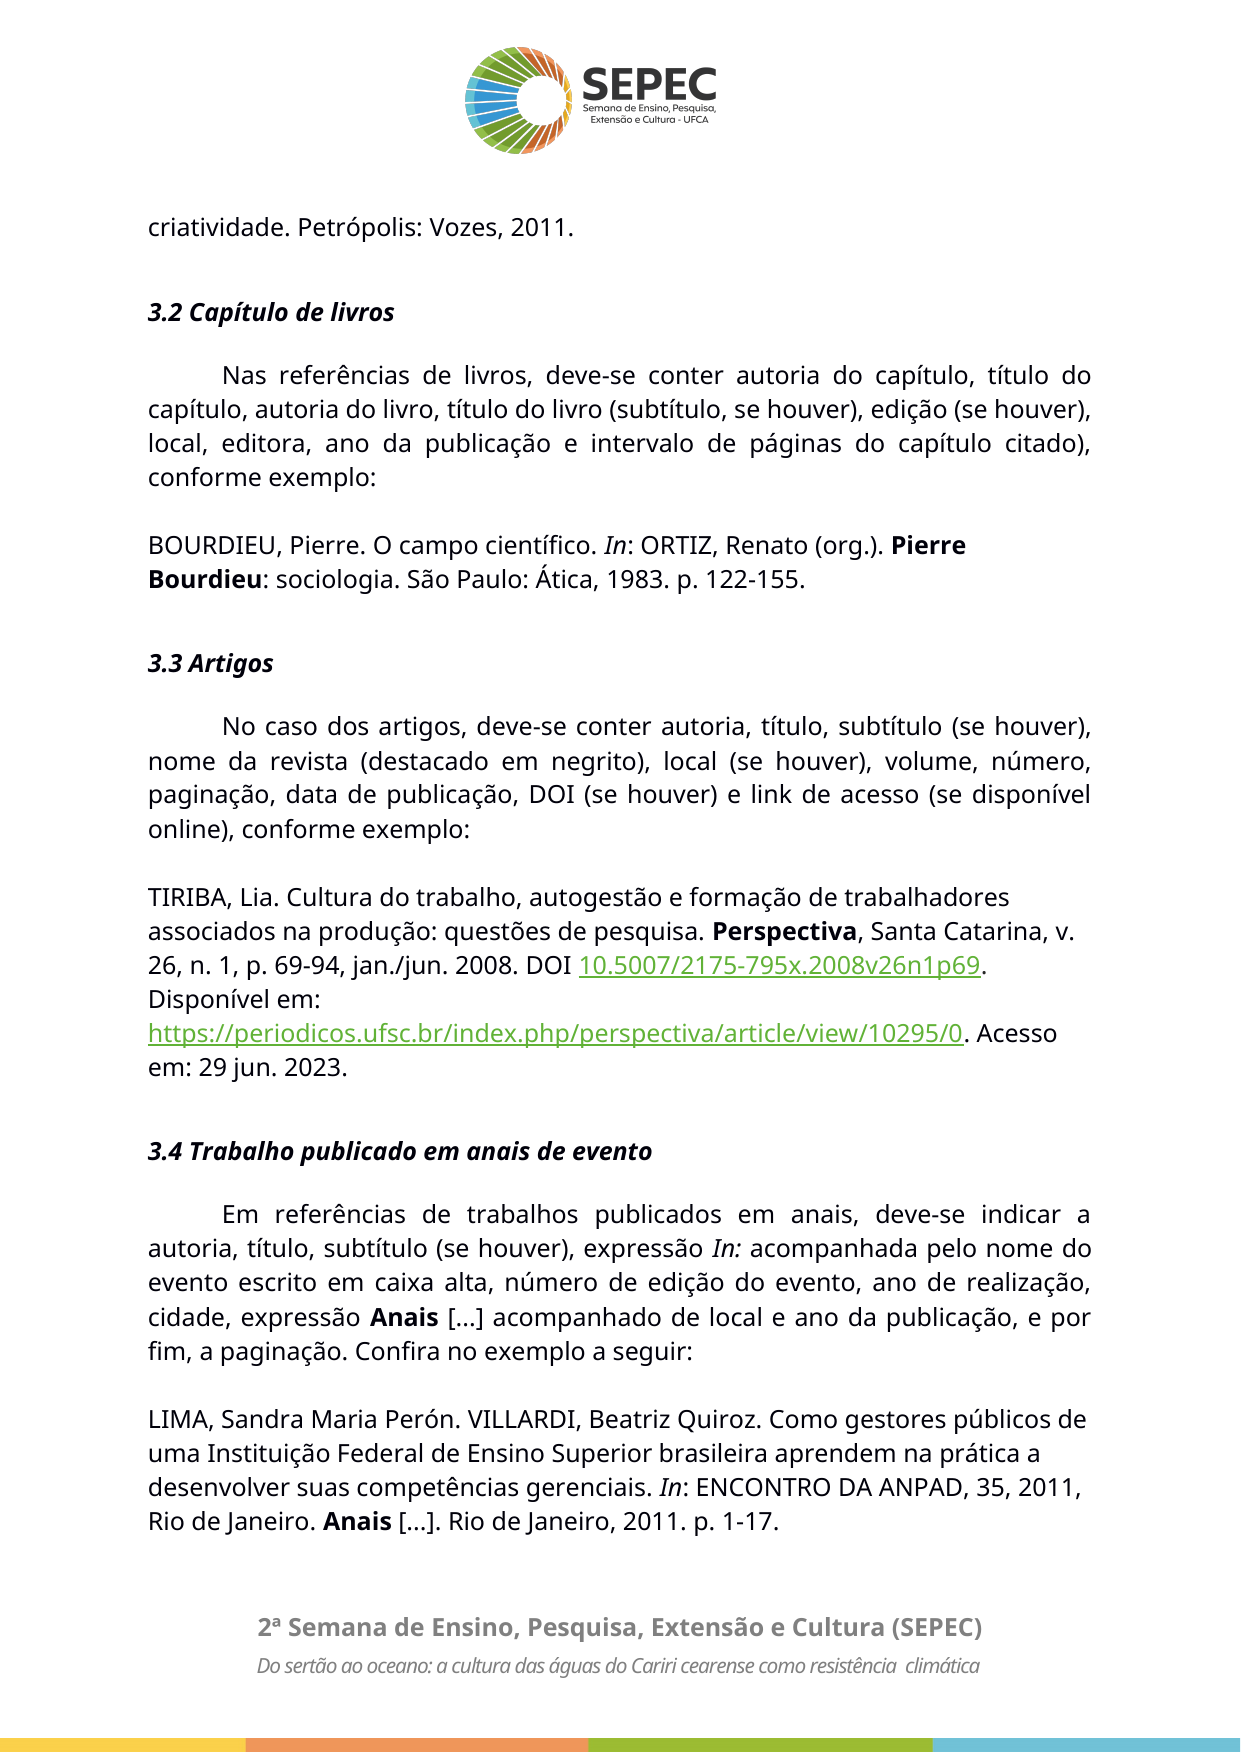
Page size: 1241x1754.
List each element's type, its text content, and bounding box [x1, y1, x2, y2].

text BOURDIEU, Pierre. O campo científico. In: ORTIZ, Renato (org.). Pierre Bourdieu: sociologia. São Paulo: Ática, 1983. p. 122-155. [148, 528, 1092, 596]
text No caso dos artigos, deve-se conter autoria, título, subtítulo (se houver), nome da revista (destacado em negrito), local (se houver), volume, número, paginação, data de publicação, DOI (se houver) e link de acesso (se disponível online), conforme exemplo: [148, 709, 1092, 845]
text Nas referências de livros, deve-se conter autoria do capítulo, título do capítulo, autoria do livro, título do livro (subtítulo, se houver), edição (se houver), local, editora, ano da publicação e intervalo de páginas do capítulo citado), conforme exemplo: [148, 357, 1092, 494]
text MINAYO, Maria Cecília de Souza et al. Pesquisa social: teoria, método e criatividade. Petrópolis: Vozes, 2011. [148, 210, 1092, 244]
text TIRIBA, Lia. Cultura do trabalho, autogestão e formação de trabalhadores associados na produção: questões de pesquisa. Perspectiva, Santa Catarina, v. 26, n. 1, p. 69-94, jan./jun. 2008. DOI 10.5007/2175-795x.2008v26n1p69. Disponível em: https://periodicos.ufsc.br/index.php/perspectiva/article/view/10295/0. Acesso em: 29 jun. 2023. [148, 879, 1092, 1084]
text 3.2 Capítulo de livros [148, 294, 1092, 328]
text 3.3 Artigos [148, 646, 1092, 680]
text 3.4 Trabalho publicado em anais de evento [148, 1134, 1092, 1168]
picture [0, 1738, 1241, 1752]
text LIMA, Sandra Maria Perón. VILLARDI, Beatriz Quiroz. Como gestores públicos de uma Instituição Federal de Ensino Superior brasileira aprendem na prática a desenvolver suas competências gerenciais. In: ENCONTRO DA ANPAD, 35, 2011, Rio de Janeiro. Anais [...]. Rio de Janeiro, 2011. p. 1-17. [148, 1401, 1092, 1538]
picture [444, 38, 737, 162]
text Em referências de trabalhos publicados em anais, deve-se indicar a autoria, título, subtítulo (se houver), expressão In: acompanhada pelo nome do evento escrito em caixa alta, número de edição do evento, ano de realização, cidade, expressão Anais [...] acompanhado de local e ano da publicação, e por fim, a paginação. Confira no exemplo a seguir: [148, 1197, 1092, 1367]
